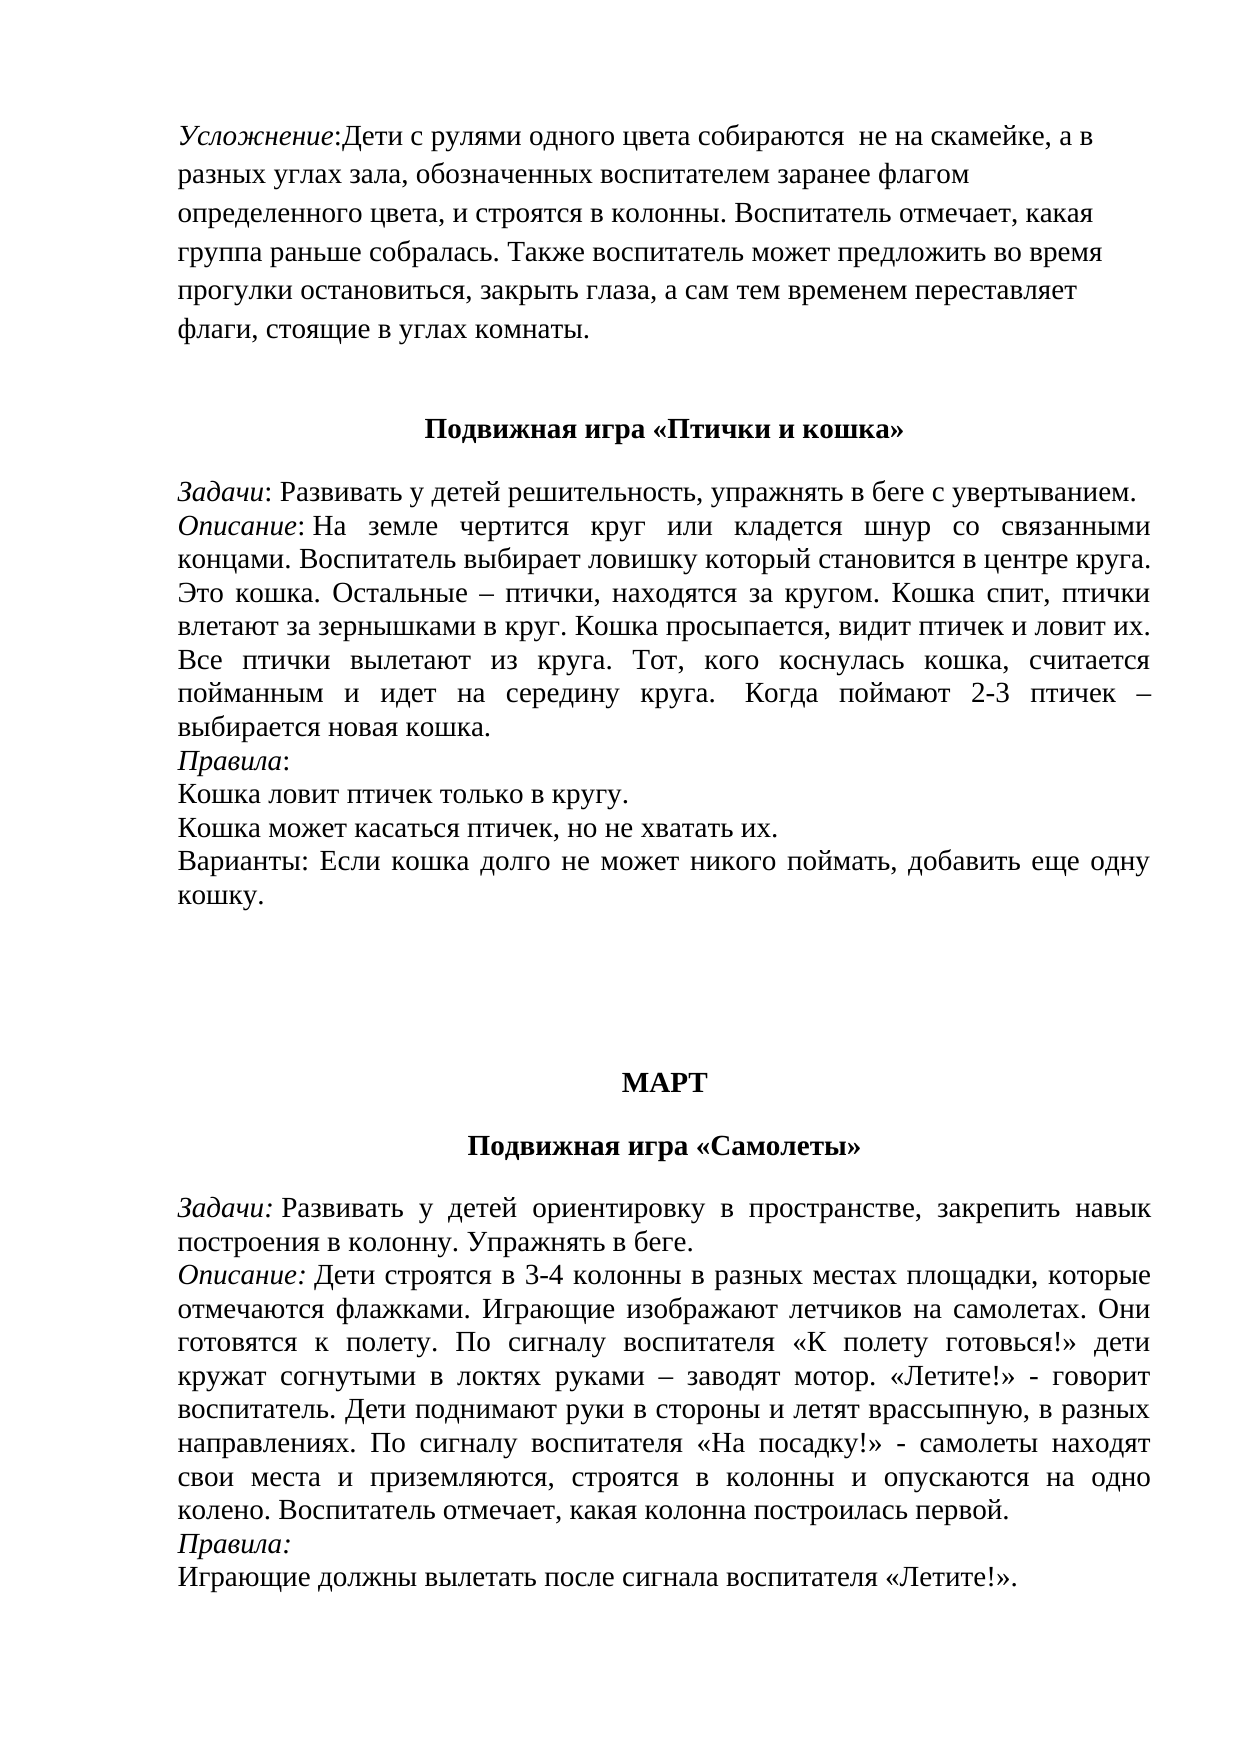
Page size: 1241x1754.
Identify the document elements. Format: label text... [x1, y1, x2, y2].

text Усложнение:Дети с рулями одного цвета собираются не на скамейке, а в разных углах зала, обозначенных воспитателем заранее флагом определенного цвета, и строятся в колонны. Воспитатель отмечает, какая группа раньше собралась. Также воспитатель может предложить во время прогулки остановиться, закрыть глаза, а сам тем временем переставляет флаги, стоящие в углах комнаты. [177, 118, 1152, 344]
text Описание: На земле чертится круг или кладется шнур со связанными концами. Воспитатель выбирает ловишку который становится в центре круга. Это кошка. Остальные – птички, находятся за кругом. Кошка спит, птички влетают за зернышками в круг. Кошка просыпается, видит птичек и ловит их. Все птички вылетают из круга. Тот, кого коснулась кошка, считается пойманным и идет на середину круга. Когда поймают 2-3 птичек – выбирается новая кошка. [177, 508, 1152, 743]
text Описание: Дети строятся в 3-4 колонны в разных местах площадки, которые отмечаются флажками. Играющие изображают летчиков на самолетах. Они готовятся к полету. По сигналу воспитателя «К полету готовься!» дети кружат согнутыми в локтях руками – заводят мотор. «Летите!» - говорит воспитатель. Дети поднимают руки в стороны и летят врассыпную, в разных направлениях. По сигналу воспитателя «На посадку!» - самолеты находят свои места и приземляются, строятся в колонны и опускаются на одно колено. Воспитатель отмечает, какая колонна построилась первой. [177, 1257, 1152, 1526]
text Правила: [177, 1526, 1152, 1559]
text Кошка может касаться птичек, но не хватать их. [177, 810, 1152, 843]
text Подвижная игра «Самолеты» [193, 1128, 1136, 1161]
text Играющие должны вылетать после сигнала воспитателя «Летите!». [177, 1559, 1152, 1593]
text Подвижная игра «Птички и кошка» [193, 412, 1136, 445]
text Правила: [177, 743, 1152, 776]
text Задачи: Развивать у детей ориентировку в пространстве, закрепить навык построения в колонну. Упражнять в беге. [177, 1190, 1152, 1257]
text МАРТ [177, 1065, 1152, 1098]
text Задачи: Развивать у детей решительность, упражнять в беге с увертыванием. [177, 474, 1152, 508]
text Варианты: Если кошка долго не может никого поймать, добавить еще одну кошку. [177, 843, 1152, 910]
text Кошка ловит птичек только в кругу. [177, 776, 1152, 810]
